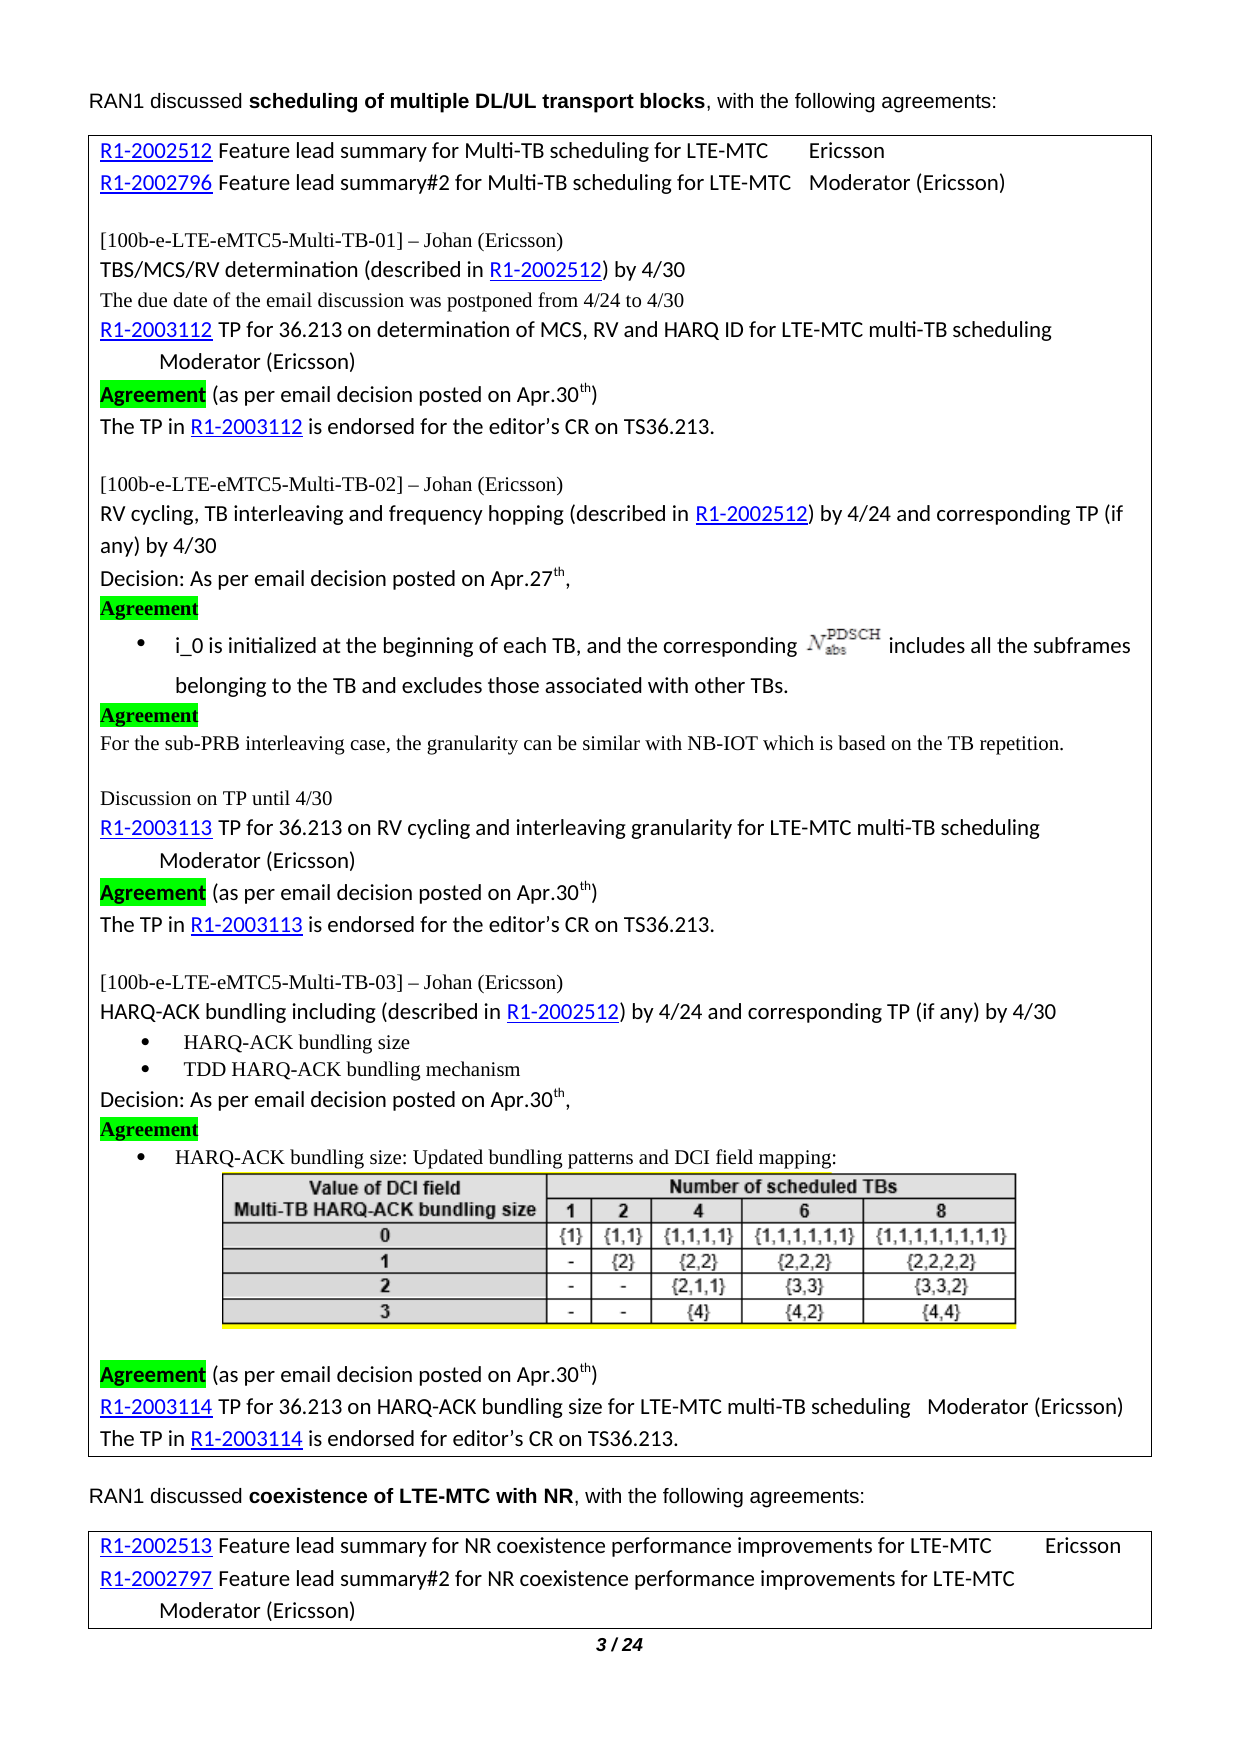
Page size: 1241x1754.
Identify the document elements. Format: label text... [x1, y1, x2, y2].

table_header R1-2002512 Feature lead summary for Multi-TB scheduling for LTE-MTC Ericsson R1-2002796 Feature lead summary#2 for Multi-TB scheduling for LTE-MTC Moderator (Ericsson) [100b-e-LTE-eMTC5-Multi-TB-01] – Johan (Ericsson) TBS/MCS/RV determination (described in R1-2002512) by 4/30 The due date of the email discussion was postponed from 4/24 to 4/30 R1-2003112 TP for 36.213 on determination of MCS, RV and HARQ ID for LTE-MTC multi-TB scheduling Moderator (Ericsson) Agreement (as per email decision posted on Apr.30th) The TP in R1-2003112 is endorsed for the editor’s CR on TS36.213. [100b-e-LTE-eMTC5-Multi-TB-02] – Johan (Ericsson) RV cycling, TB interleaving and frequency hopping (described in R1-2002512) by 4/24 and corresponding TP (if any) by 4/30 Decision: As per email decision posted on Apr.27th, Agreement i_0 is initialized at the beginning of each TB, and the corresponding includes all the subframes belonging to the TB and excludes those associated with other TBs. Agreement For the sub-PRB interleaving case, the granularity can be similar with NB-IOT which is based on the TB repetition. Discussion on TP until 4/30 R1-2003113 TP for 36.213 on RV cycling and interleaving granularity for LTE-MTC multi-TB scheduling Moderator (Ericsson) Agreement (as per email decision posted on Apr.30th) The TP in R1-2003113 is endorsed for the editor’s CR on TS36.213. [100b-e-LTE-eMTC5-Multi-TB-03] – Johan (Ericsson) HARQ-ACK bundling including (described in R1-2002512) by 4/24 and corresponding TP (if any) by 4/30 HARQ-ACK bundling size TDD HARQ-ACK bundling mechanism Decision: As per email decision posted on Apr.30th, Agreement HARQ-ACK bundling size: Updated bundling patterns and DCI field mapping: Agreement (as per email decision posted on Apr.30th) R1-2003114 TP for 36.213 on HARQ-ACK bundling size for LTE-MTC multi-TB scheduling Moderator (Ericsson) The TP in R1-2003114 is endorsed for editor’s CR on TS36.213. [89, 136, 1151, 1456]
picture [803, 623, 884, 661]
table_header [89, 1532, 1151, 1627]
text RAN1 discussed scheduling of multiple DL/UL transport blocks, with the following agreements: [89, 89, 1152, 113]
text RAN1 discussed coexistence of LTE-MTC with NR, with the following agreements: [89, 1484, 1152, 1508]
picture [222, 1172, 1018, 1329]
